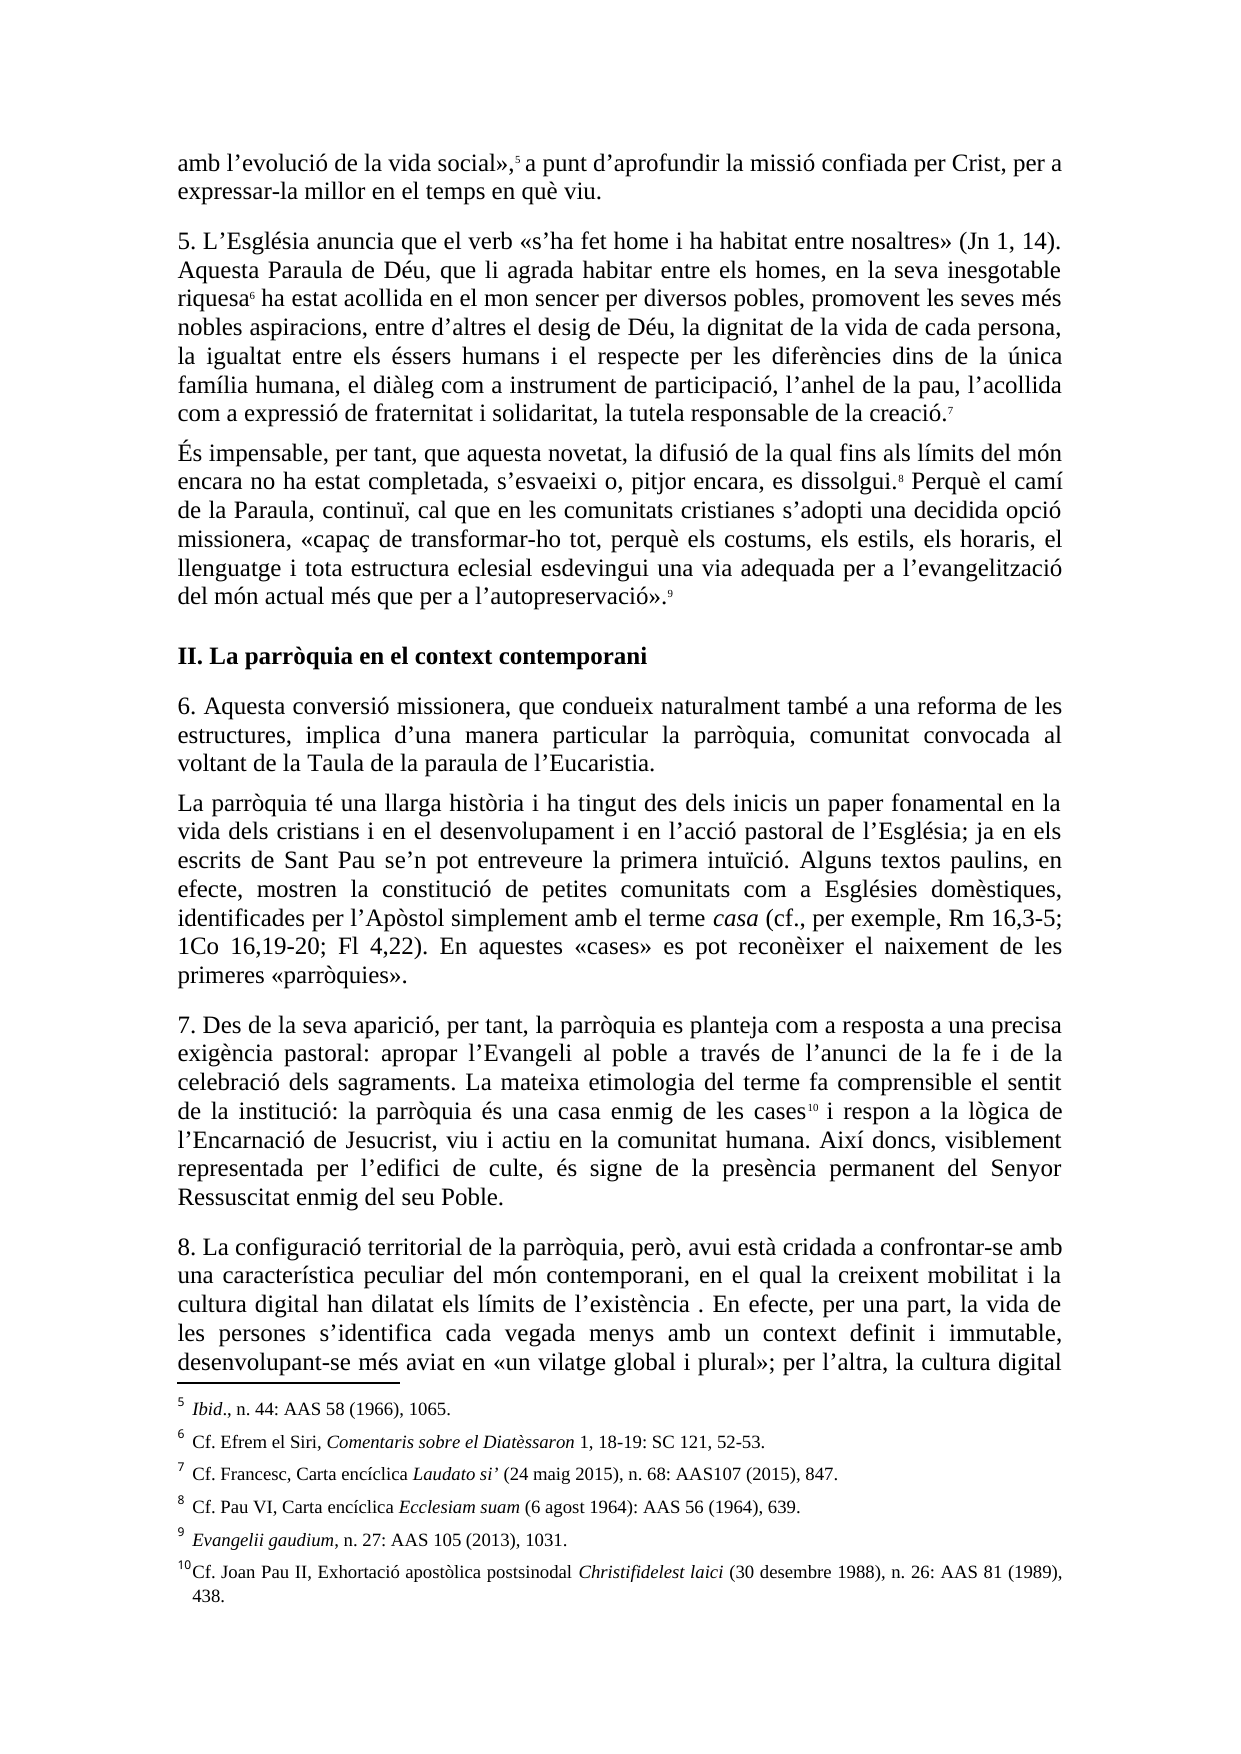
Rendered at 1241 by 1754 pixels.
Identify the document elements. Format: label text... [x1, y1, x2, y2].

text II. La parròquia en el context contemporani [177, 641, 1063, 670]
text La parròquia té una llarga història i ha tingut des dels inicis un paper fonamental en la vida dels cristians i en el desenvolupament i en l’acció pastoral de l’Església; ja en els escrits de Sant Pau se’n pot entreveure la primera intuïció. Alguns textos paulins, en efecte, mostren la constitució de petites comunitats com a Esglésies domèstiques, identificades per l’Apòstol simplement amb el terme casa (cf., per exemple, Rm 16,3-5; 1Co 16,19-20; Fl 4,22). En aquestes «cases» es pot reconèixer el naixement de les primeres «parròquies». [177, 788, 1063, 989]
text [177, 148, 1063, 205]
text 6. Aquesta conversió missionera, que condueix naturalment també a una reforma de les estructures, implica d’una manera particular la parròquia, comunitat convocada al voltant de la Taula de la paraula de l’Eucaristia. [177, 691, 1063, 777]
text 5. L’Església anuncia que el verb «s’ha fet home i ha habitat entre nosaltres» (Jn 1, 14). Aquesta Paraula de Déu, que li agrada habitar entre els homes, en la seva inesgotable riquesa ha estat acollida en el mon sencer per diversos pobles, promovent les seves més nobles aspiracions, entre d’altres el desig de Déu, la dignitat de la vida de cada persona, la igualtat entre els éssers humans i el respecte per les diferències dins de la única família humana, el diàleg com a instrument de participació, l’anhel de la pau, l’acollida com a expressió de fraternitat i solidaritat, la tutela responsable de la creació. [177, 226, 1063, 427]
text 7. Des de la seva aparició, per tant, la parròquia es planteja com a resposta a una precisa exigència pastoral: apropar l’Evangeli al poble a través de l’anunci de la fe i de la celebració dels sagraments. La mateixa etimologia del terme fa comprensible el sentit de la institució: la parròquia és una casa enmig de les cases i respon a la lògica de l’Encarnació de Jesucrist, viu i actiu en la comunitat humana. Així doncs, visiblement representada per l’edifici de culte, és signe de la presència permanent del Senyor Ressuscitat enmig del seu Poble. [177, 1010, 1063, 1211]
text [177, 1232, 1063, 1376]
text És impensable, per tant, que aquesta novetat, la difusió de la qual fins als límits del món encara no ha estat completada, s’esvaeixi o, pitjor encara, es dissolgui. Perquè el camí de la Paraula, continuï, cal que en les comunitats cristianes s’adopti una decidida opció missionera, «capaç de transformar-ho tot, perquè els costums, els estils, els horaris, el llenguatge i tota estructura eclesial esdevingui una via adequada per a l’evangelització del món actual més que per a l’autopreservació». [177, 438, 1063, 610]
